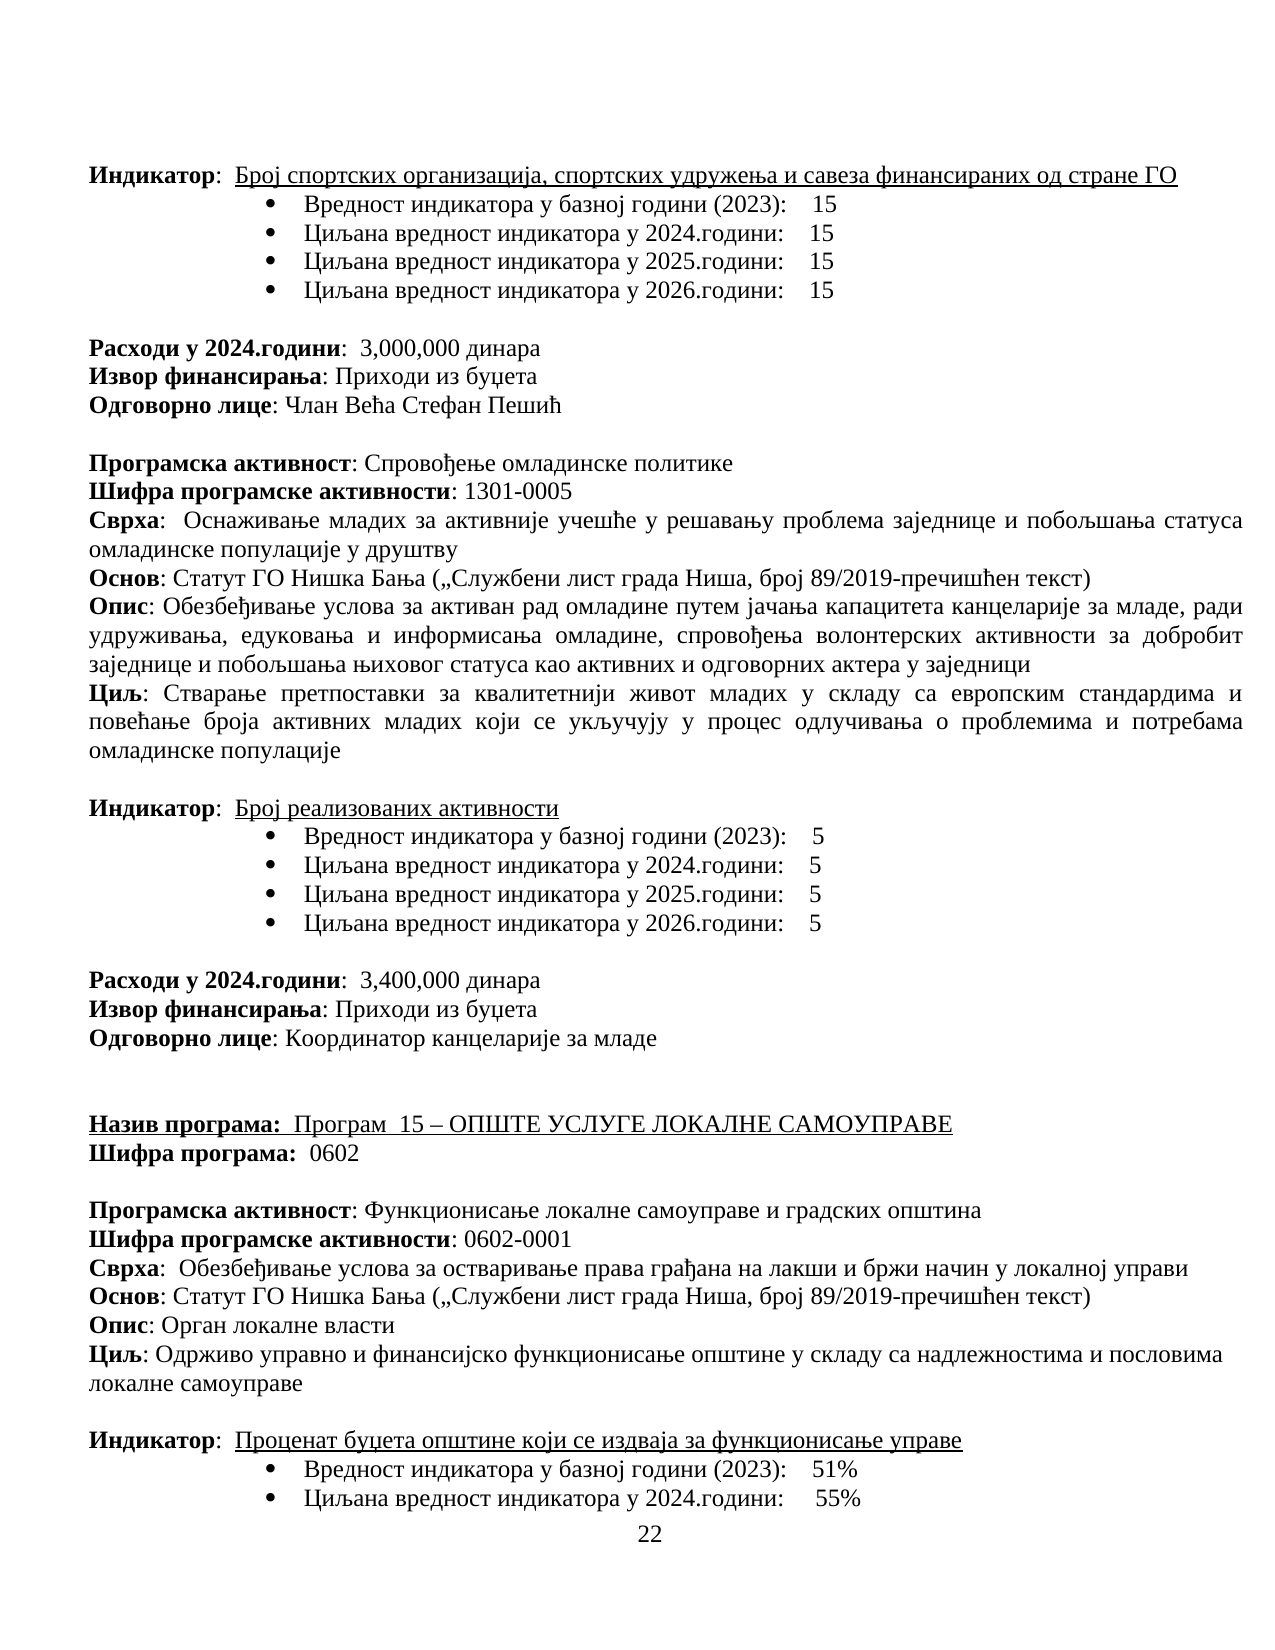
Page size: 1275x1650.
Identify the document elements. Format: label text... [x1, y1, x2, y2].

text Шифра програмске активности: 1301-0005 [89, 476, 1244, 505]
text Одговорно лице: Координатор канцеларије за младе [89, 1023, 1244, 1051]
text Расходи у 2024.години: 3,400,000 динара [89, 965, 1244, 994]
list Циљана вредност индикатора у 2026.години: 5 [266, 908, 1244, 936]
list Вредност индикатора у базној години (2023): 5 [266, 821, 1244, 850]
list Циљана вредност индикатора у 2025.години: 15 [266, 246, 1244, 275]
text Шифра програма: 0602 [89, 1138, 1244, 1166]
text Циљ: Одрживо управно и финансијско функционисање општине у складу са надлежностима и пословима локалне самоуправе [89, 1339, 1244, 1396]
text Опис: Орган локалне власти [89, 1310, 1244, 1339]
text Расходи у 2024.години: 3,000,000 динара [89, 333, 1244, 361]
text Индикатор: Број реализованих активности [89, 793, 1244, 821]
list Циљана вредност индикатора у 2024.години: 5 [266, 850, 1244, 879]
text Индикатор: Број спортских организација, спортских удружења и савеза финансираних од стране ГО [89, 160, 1244, 189]
list Циљана вредност индикатора у 2024.години: 55% [266, 1483, 1244, 1511]
list Циљана вредност индикатора у 2024.години: 15 [266, 218, 1244, 246]
text Опис: Обезбеђивање услова за активан рад омладине путем јачања капацитета канцеларије за младе, ради удруживања, едуковања и информисања омладине, спровођења волонтерских активности за добробит заједнице и побољшања њиховог статуса као активних и одговорних актера у заједници [89, 591, 1244, 678]
text Извор финансирања: Приходи из буџета [89, 361, 1244, 390]
text Циљ: Стварање претпоставки за квалитетнији живот младих у складу са европским стандардима и повећање броја активних младих који се укључују у процес одлучивања о проблемима и потребама омладинске популације [89, 678, 1244, 764]
text Одговорно лице: Члан Већа Стефан Пешић [89, 390, 1244, 419]
text Шифра програмске активности: 0602-0001 [89, 1224, 1244, 1253]
list Циљана вредност индикатора у 2025.години: 5 [266, 879, 1244, 908]
list Вредност индикатора у базној години (2023): 15 [266, 189, 1244, 218]
list Циљана вредност индикатора у 2026.години: 15 [266, 275, 1244, 304]
text Сврха: Обезбеђивање услова за остваривање права грађана на лакши и бржи начин у локалној управи [89, 1253, 1244, 1281]
text Програмска активност: Спровођење омладинске политике [89, 448, 1244, 476]
text Индикатор: Проценат буџета општине који се издваја за функционисање управе [89, 1425, 1244, 1454]
text Основ: Статут ГО Нишка Бања („Службени лист града Ниша, број 89/2019-пречишћен текст) [89, 563, 1244, 591]
text Извор финансирања: Приходи из буџета [89, 994, 1244, 1023]
text Основ: Статут ГО Нишка Бања („Службени лист града Ниша, број 89/2019-пречишћен текст) [89, 1281, 1244, 1310]
text Сврха: Оснаживање младих за активније учешће у решавању проблема заједнице и побољшања статуса омладинске популације у друштву [89, 505, 1244, 563]
list Вредност индикатора у базној години (2023): 51% [266, 1454, 1244, 1483]
text Назив програма: Програм 15 – ОПШТЕ УСЛУГЕ ЛОКАЛНЕ САМОУПРАВЕ [89, 1109, 1244, 1138]
text Програмска активност: Функционисање локалне самоуправе и градских општина [89, 1195, 1244, 1224]
